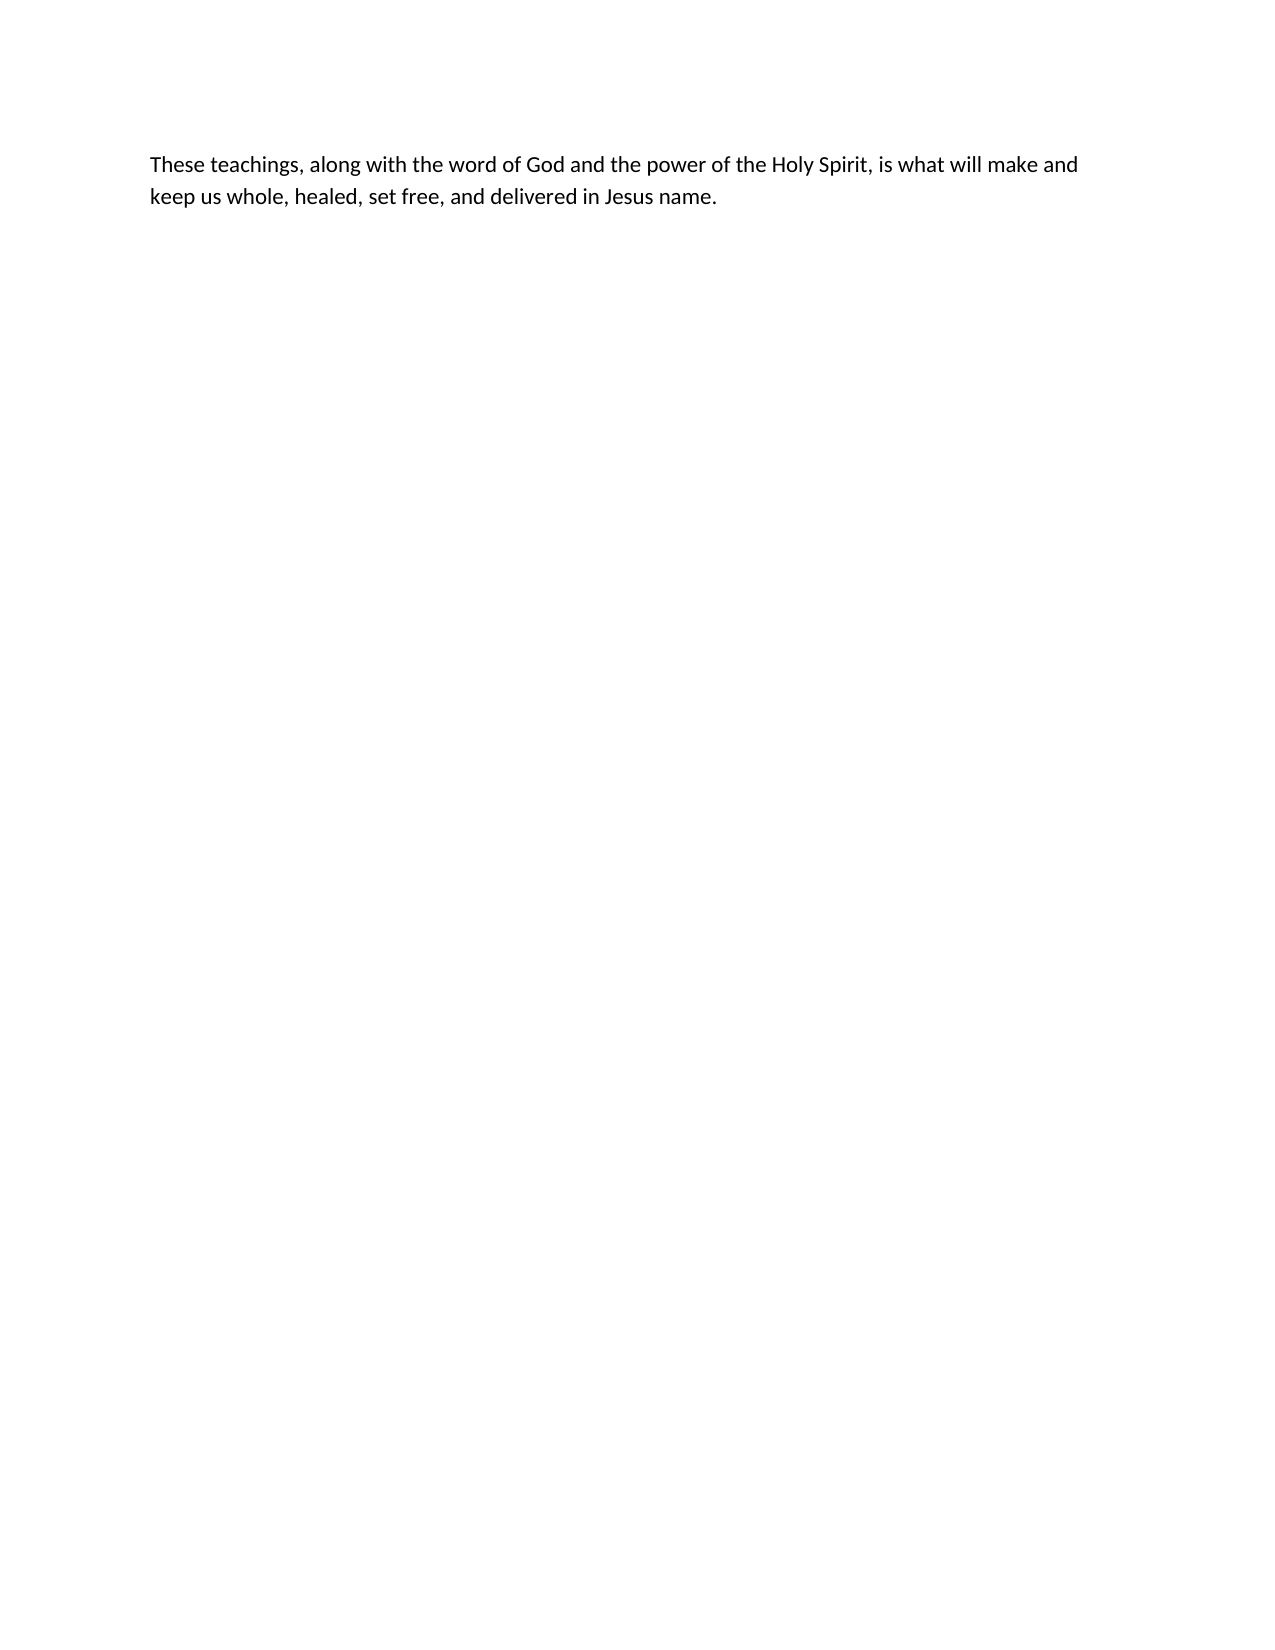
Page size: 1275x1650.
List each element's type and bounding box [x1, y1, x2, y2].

text [150, 150, 1125, 210]
